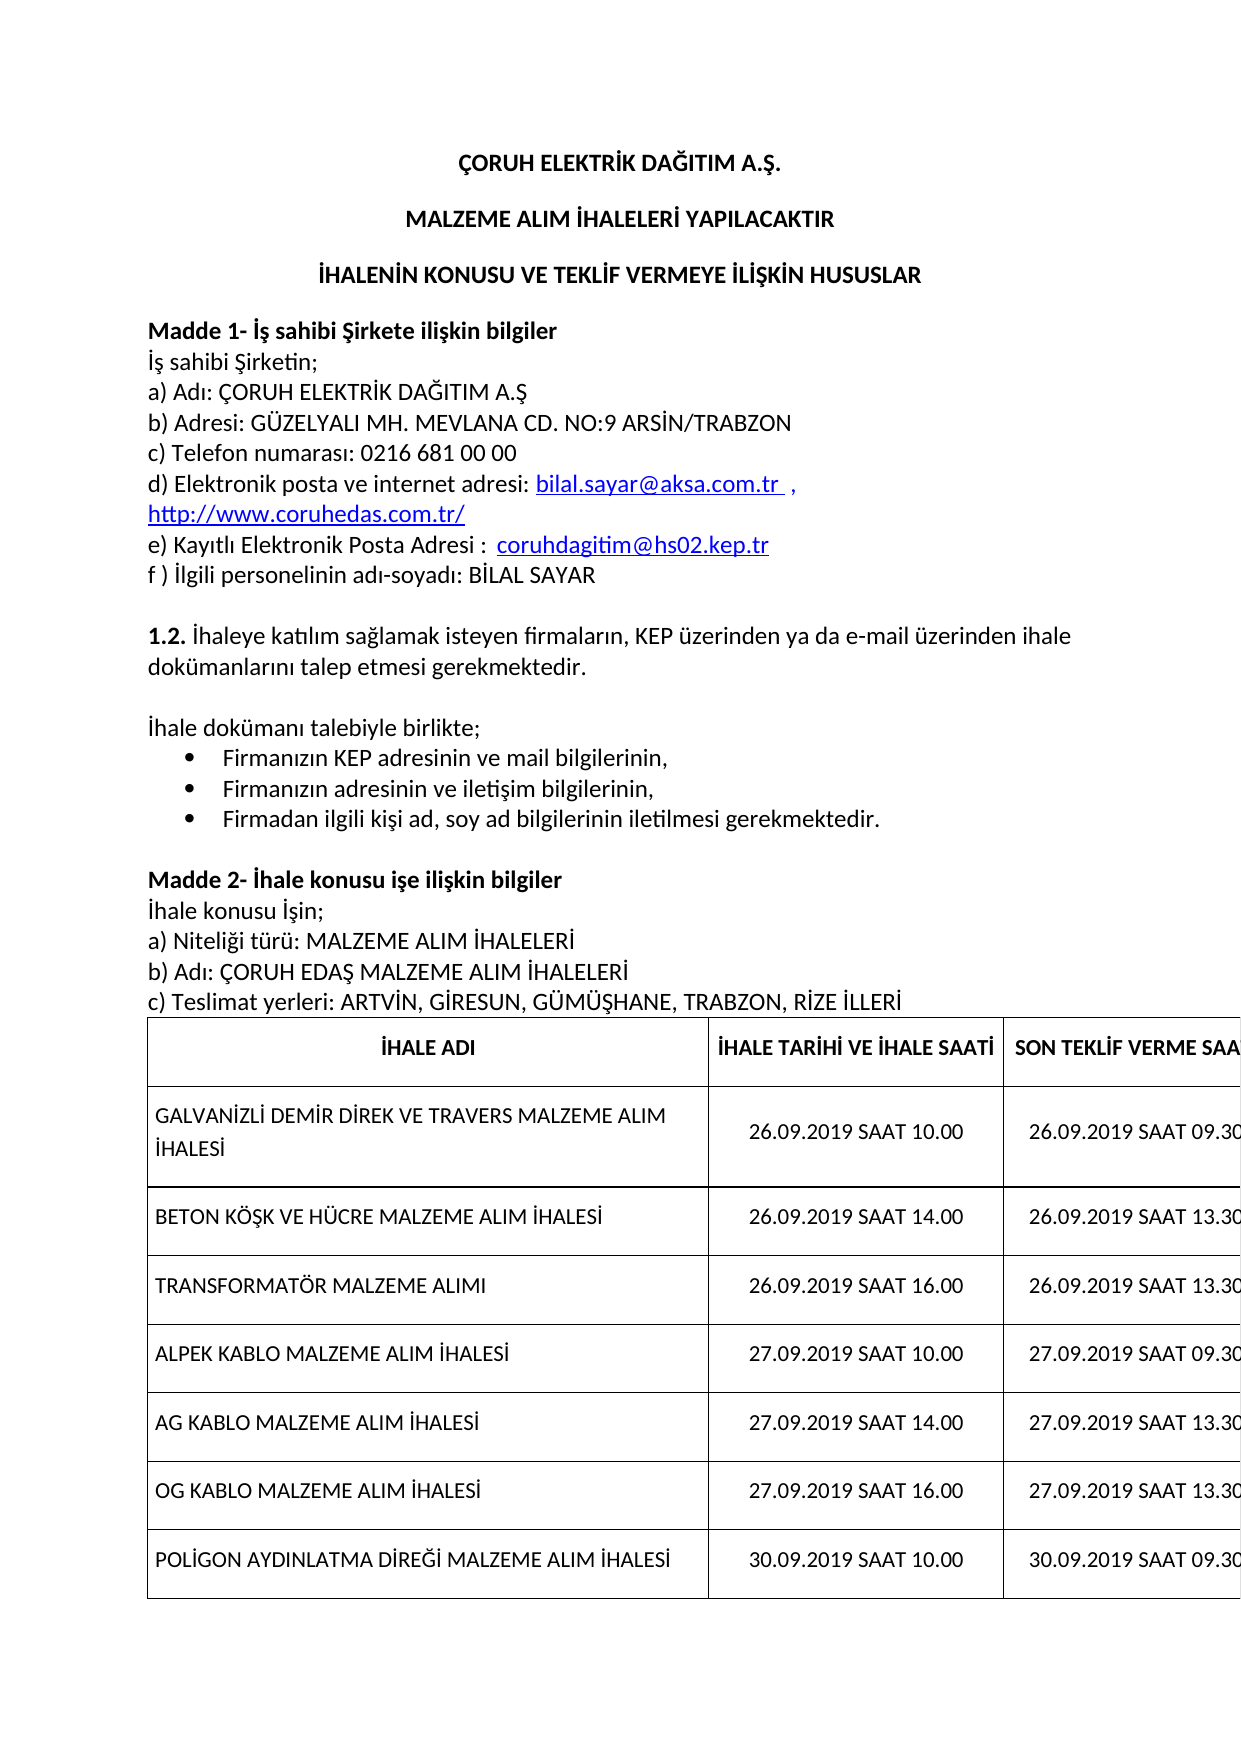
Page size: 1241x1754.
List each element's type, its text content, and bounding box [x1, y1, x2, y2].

table_header İHALE ADI [148, 1018, 708, 1086]
table_header SON TEKLİF VERME SAATİ [1004, 1018, 1240, 1086]
text c) Teslimat yerleri: ARTVİN, GİRESUN, GÜMÜŞHANE, TRABZON, RİZE İLLERİ [148, 987, 1093, 1017]
table_cell 26.09.2019 SAAT 13.30 [1004, 1256, 1240, 1323]
text Madde 1- İş sahibi Şirkete ilişkin bilgiler [148, 315, 1093, 346]
list Firmanızın KEP adresinin ve mail bilgilerinin, [185, 742, 1093, 773]
table_cell 27.09.2019 SAAT 09.30 [1004, 1325, 1240, 1392]
text f ) İlgili personelinin adı-soyadı: BİLAL SAYAR [148, 559, 1093, 590]
table_cell 27.09.2019 SAAT 16.00 [709, 1462, 1003, 1529]
table_cell 27.09.2019 SAAT 13.30 [1004, 1393, 1240, 1461]
table_cell 26.09.2019 SAAT 13.30 [1004, 1188, 1240, 1255]
table_cell 27.09.2019 SAAT 14.00 [709, 1393, 1003, 1461]
text MALZEME ALIM İHALELERİ YAPILACAKTIR [148, 203, 1093, 234]
text e) Kayıtlı Elektronik Posta Adresi : coruhdagitim@hs02.kep.tr [148, 529, 1093, 559]
text http://www.coruhedas.com.tr/ [148, 498, 1093, 529]
table_cell POLİGON AYDINLATMA DİREĞİ MALZEME ALIM İHALESİ [148, 1530, 708, 1598]
table_cell 30.09.2019 SAAT 09.30 [1004, 1530, 1240, 1598]
table_cell 26.09.2019 SAAT 10.00 [709, 1087, 1003, 1186]
text İş sahibi Şirketin; [148, 346, 1093, 376]
text 1.2. İhaleye katılım sağlamak isteyen firmaların, KEP üzerinden ya da e-mail üzerinden ihale dokümanlarını talep etmesi gerekmektedir. [148, 620, 1093, 681]
text d) Elektronik posta ve internet adresi: bilal.sayar@aksa.com.tr , [148, 468, 1093, 498]
table_cell TRANSFORMATÖR MALZEME ALIMI [148, 1256, 708, 1323]
table_cell 27.09.2019 SAAT 13.30 [1004, 1462, 1240, 1529]
table_cell 26.09.2019 SAAT 16.00 [709, 1256, 1003, 1323]
text İhale dokümanı talebiyle birlikte; [148, 712, 1093, 742]
text ÇORUH ELEKTRİK DAĞITIM A.Ş. [148, 148, 1093, 178]
table_cell BETON KÖŞK VE HÜCRE MALZEME ALIM İHALESİ [148, 1188, 708, 1255]
text Madde 2- İhale konusu işe ilişkin bilgiler [148, 864, 1093, 895]
text b) Adı: ÇORUH EDAŞ MALZEME ALIM İHALELERİ [148, 956, 1093, 987]
table_cell AG KABLO MALZEME ALIM İHALESİ [148, 1393, 708, 1461]
list Firmanızın adresinin ve iletişim bilgilerinin, [185, 773, 1093, 803]
text b) Adresi: GÜZELYALI MH. MEVLANA CD. NO:9 ARSİN/TRABZON [148, 407, 1093, 437]
table_cell 27.09.2019 SAAT 10.00 [709, 1325, 1003, 1392]
list Firmadan ilgili kişi ad, soy ad bilgilerinin iletilmesi gerekmektedir. [185, 803, 1093, 834]
table_header İHALE TARİHİ VE İHALE SAATİ [709, 1018, 1003, 1086]
table_cell OG KABLO MALZEME ALIM İHALESİ [148, 1462, 708, 1529]
table_cell 26.09.2019 SAAT 09.30 [1004, 1087, 1240, 1186]
table_cell 30.09.2019 SAAT 10.00 [709, 1530, 1003, 1598]
text c) Telefon numarası: 0216 681 00 00 [148, 437, 1093, 468]
table_cell 26.09.2019 SAAT 14.00 [709, 1188, 1003, 1255]
table_cell ALPEK KABLO MALZEME ALIM İHALESİ [148, 1325, 708, 1392]
text İHALENİN KONUSU VE TEKLİF VERMEYE İLİŞKİN HUSUSLAR [148, 259, 1093, 290]
text a) Adı: ÇORUH ELEKTRİK DAĞITIM A.Ş [148, 376, 1093, 407]
text a) Niteliği türü: MALZEME ALIM İHALELERİ [148, 926, 1093, 956]
text İhale konusu İşin; [148, 895, 1093, 926]
table_cell GALVANİZLİ DEMİR DİREK VE TRAVERS MALZEME ALIM İHALESİ [148, 1087, 708, 1186]
